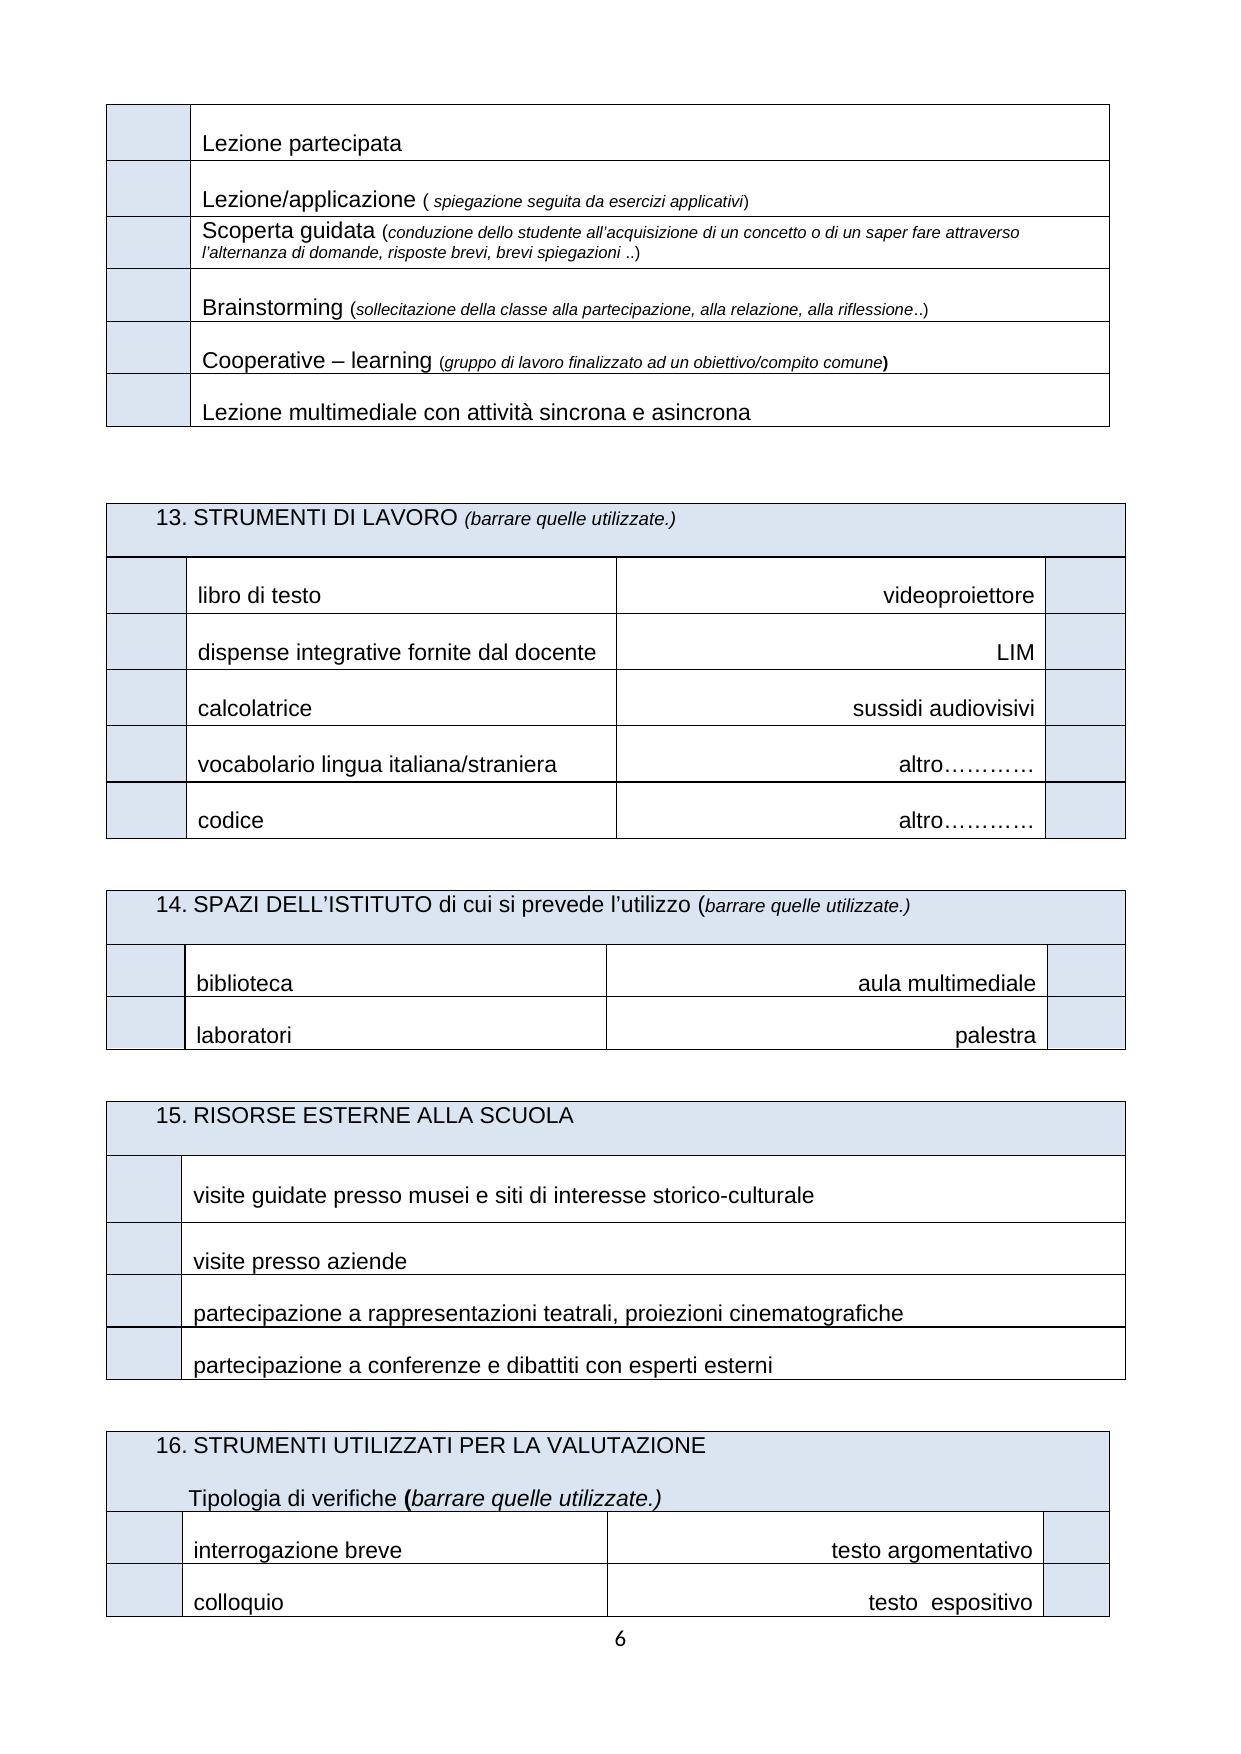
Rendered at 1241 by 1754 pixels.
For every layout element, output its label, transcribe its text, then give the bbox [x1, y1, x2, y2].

table_cell [107, 726, 186, 781]
table_cell [107, 322, 190, 373]
table_cell [1048, 997, 1125, 1048]
table_cell [107, 1564, 182, 1616]
table_cell altro………… [617, 726, 1045, 781]
table_header SPAZI DELL’ISTITUTO di cui si prevede l’utilizzo (barrare quelle utilizzate.) [107, 891, 1125, 944]
table_cell [107, 614, 186, 669]
table_cell sussidi audiovisivi [617, 670, 1045, 725]
table_cell palestra [607, 997, 1047, 1048]
table_cell [107, 217, 190, 268]
table_cell laboratori [186, 997, 606, 1048]
table_cell [1046, 558, 1125, 613]
table_cell [107, 1512, 182, 1563]
table_cell [107, 105, 190, 160]
table_cell [1046, 670, 1125, 725]
table_cell testo espositivo [608, 1564, 1043, 1616]
table_cell aula multimediale [607, 945, 1047, 996]
table_cell partecipazione a conferenze e dibattiti con esperti esterni [182, 1328, 1125, 1379]
table_cell Lezione/applicazione ( spiegazione seguita da esercizi applicativi) [191, 161, 1109, 216]
table_cell Lezione partecipata [191, 105, 1109, 160]
table_cell visite presso aziende [182, 1223, 1125, 1274]
table_cell testo argomentativo [608, 1512, 1043, 1563]
table_cell libro di testo [187, 558, 616, 613]
table_cell altro………… [617, 783, 1045, 838]
table_header STRUMENTI DI LAVORO (barrare quelle utilizzate.) [107, 504, 1125, 556]
table_cell [107, 374, 190, 426]
table_cell [1044, 1512, 1109, 1563]
table_cell colloquio [183, 1564, 607, 1616]
table_cell [107, 558, 186, 613]
table_cell [107, 1156, 181, 1222]
table_cell dispense integrative fornite dal docente [187, 614, 616, 669]
table_cell Cooperative – learning (gruppo di lavoro finalizzato ad un obiettivo/compito comune) [191, 322, 1109, 373]
table_cell [107, 1328, 181, 1379]
table_cell partecipazione a rappresentazioni teatrali, proiezioni cinematografiche [182, 1275, 1125, 1326]
table_cell [1044, 1564, 1109, 1616]
table_header RISORSE ESTERNE ALLA SCUOLA [107, 1102, 1125, 1155]
table_cell interrogazione breve [183, 1512, 607, 1563]
table_cell calcolatrice [187, 670, 616, 725]
table_cell [107, 1275, 181, 1326]
table_cell Brainstorming (sollecitazione della classe alla partecipazione, alla relazione, alla riflessione..) [191, 269, 1109, 321]
table_cell Lezione multimediale con attività sincrona e asincrona [191, 374, 1109, 426]
table_cell [107, 670, 186, 725]
table_cell Scoperta guidata (conduzione dello studente all’acquisizione di un concetto o di un saper fare attraverso l’alternanza di domande, risposte brevi, brevi spiegazioni ..) [191, 217, 1109, 268]
table_cell [107, 997, 184, 1048]
table_cell [1046, 726, 1125, 781]
table_cell LIM [617, 614, 1045, 669]
table_cell [107, 945, 184, 996]
table_cell codice [187, 783, 616, 838]
table_cell biblioteca [186, 945, 606, 996]
table_cell visite guidate presso musei e siti di interesse storico-culturale [182, 1156, 1125, 1222]
table_cell [1048, 945, 1125, 996]
table_header STRUMENTI UTILIZZATI PER LA VALUTAZIONE Tipologia di verifiche (barrare quelle utilizzate.) [107, 1432, 1109, 1511]
table_cell [107, 269, 190, 321]
table_cell videoproiettore [617, 558, 1045, 613]
table_cell [107, 783, 186, 838]
table_cell [107, 161, 190, 216]
table_cell [1046, 614, 1125, 669]
table_cell [1046, 783, 1125, 838]
table_cell [107, 1223, 181, 1274]
table_cell vocabolario lingua italiana/straniera [187, 726, 616, 781]
